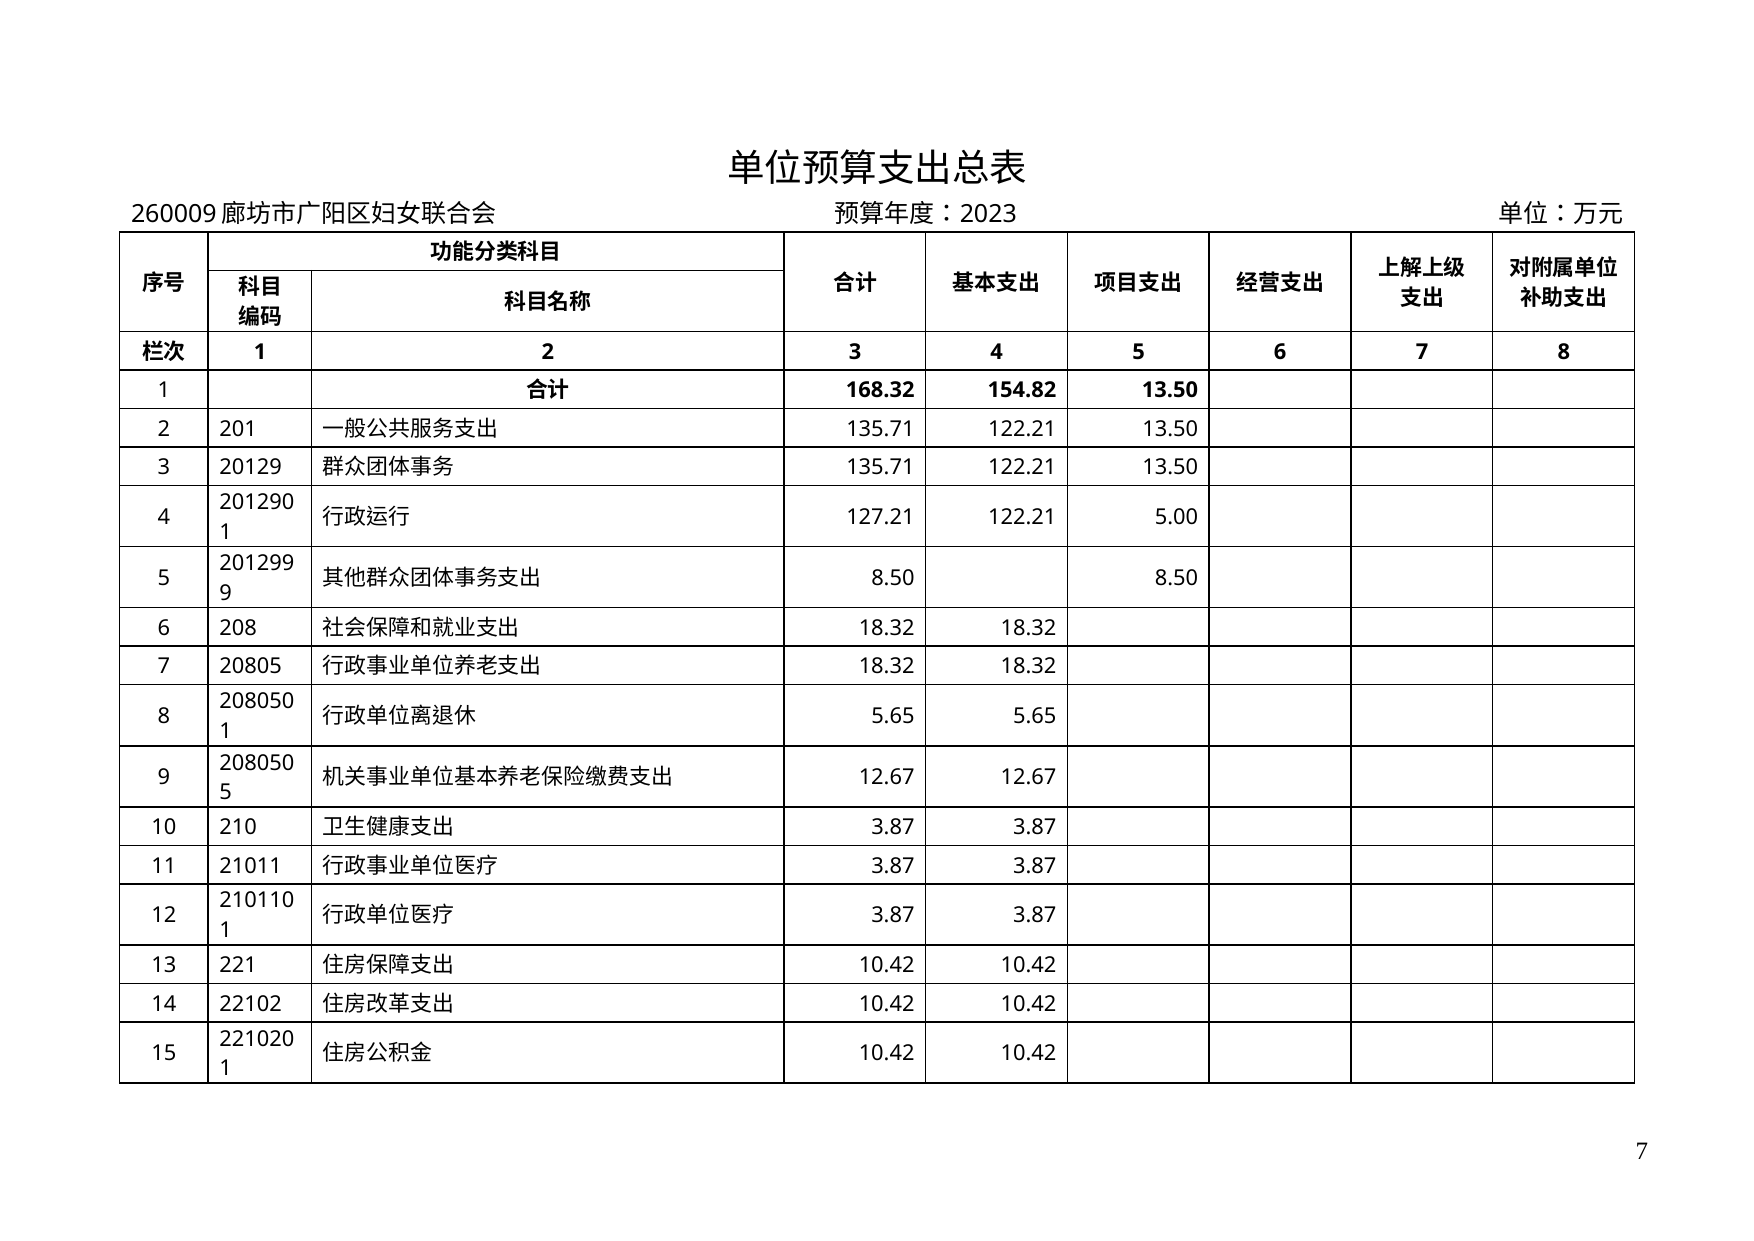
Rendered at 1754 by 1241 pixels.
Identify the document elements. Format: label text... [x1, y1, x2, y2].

table_cell [1210, 547, 1350, 607]
table_cell 科目名称 [312, 271, 783, 331]
table_cell [1068, 685, 1208, 745]
table_cell [1352, 409, 1492, 446]
table_cell [1352, 371, 1492, 408]
table_cell [1352, 608, 1492, 645]
table_cell 14 [120, 984, 207, 1021]
table_cell 8 [120, 685, 207, 745]
table_cell 9 [120, 747, 207, 806]
table_cell 154.82 [926, 371, 1067, 408]
table_cell 3.87 [785, 808, 925, 844]
table_cell 3 [785, 332, 925, 369]
table_cell 项目支出 [1068, 233, 1208, 331]
table_cell [1068, 647, 1208, 684]
table_cell 2210201 [209, 1023, 311, 1082]
table_cell 8.50 [1068, 547, 1208, 607]
table_cell [1352, 685, 1492, 745]
table_cell 2080501 [209, 685, 311, 745]
table_cell 功能分类科目 [209, 233, 783, 270]
table_cell 7 [120, 647, 207, 684]
table_cell 行政单位离退休 [312, 685, 783, 745]
table_cell [1493, 885, 1634, 944]
table_cell [1210, 371, 1350, 408]
table_cell 科目 编码 [209, 271, 311, 331]
table_cell [1210, 486, 1350, 546]
table_cell 201 [209, 409, 311, 446]
table_cell 18.32 [785, 608, 925, 645]
table_cell 127.21 [785, 486, 925, 546]
table_cell 8 [1493, 332, 1634, 369]
table_cell 2 [312, 332, 783, 369]
table_cell 5.65 [926, 685, 1067, 745]
table_cell 经营支出 [1210, 233, 1350, 331]
table_cell 1 [120, 371, 207, 408]
table_cell 5 [1068, 332, 1208, 369]
table_cell [1493, 1023, 1634, 1082]
table_cell 2012999 [209, 547, 311, 607]
table_cell [1210, 808, 1350, 844]
table_cell 208 [209, 608, 311, 645]
table_cell [1493, 409, 1634, 446]
table_cell 行政事业单位养老支出 [312, 647, 783, 684]
table_cell 10.42 [785, 946, 925, 982]
table_cell [1352, 846, 1492, 883]
table_cell [1068, 608, 1208, 645]
table_cell 2012901 [209, 486, 311, 546]
table_cell 122.21 [926, 448, 1067, 484]
table_cell [1068, 808, 1208, 844]
table_cell [926, 547, 1067, 607]
table_cell 122.21 [926, 409, 1067, 446]
table_cell 6 [120, 608, 207, 645]
table_cell [1210, 984, 1350, 1021]
table_cell 2080505 [209, 747, 311, 806]
table_cell 一般公共服务支出 [312, 409, 783, 446]
table_cell 机关事业单位基本养老保险缴费支出 [312, 747, 783, 806]
table_cell 栏次 [120, 332, 207, 369]
table_cell 3.87 [785, 885, 925, 944]
table_cell 3.87 [926, 808, 1067, 844]
table_header 预算年度：2023 [785, 195, 1067, 231]
table_cell [1210, 885, 1350, 944]
table_cell [1493, 747, 1634, 806]
table_cell [1210, 409, 1350, 446]
table_cell 4 [120, 486, 207, 546]
table_cell 合计 [312, 371, 783, 408]
table_header 单位：万元 [1068, 195, 1634, 231]
table_cell 135.71 [785, 448, 925, 484]
table_cell 122.21 [926, 486, 1067, 546]
table_cell 5 [120, 547, 207, 607]
table_cell 卫生健康支出 [312, 808, 783, 844]
table_cell 1 [209, 332, 311, 369]
table_cell 13.50 [1068, 371, 1208, 408]
table_cell 10.42 [926, 1023, 1067, 1082]
table_cell 行政单位医疗 [312, 885, 783, 944]
table_cell [1210, 846, 1350, 883]
table_cell [1352, 885, 1492, 944]
table_cell [1493, 984, 1634, 1021]
table_cell 序号 [120, 233, 207, 331]
table_cell 18.32 [926, 647, 1067, 684]
table_cell [1352, 486, 1492, 546]
table_cell [1352, 984, 1492, 1021]
table_cell 对附属单位补助支出 [1493, 233, 1634, 331]
table_cell 21011 [209, 846, 311, 883]
table_cell [1210, 747, 1350, 806]
table_cell 5.00 [1068, 486, 1208, 546]
table_cell 8.50 [785, 547, 925, 607]
table_cell 135.71 [785, 409, 925, 446]
table_cell [1493, 647, 1634, 684]
table_cell [1493, 808, 1634, 844]
table_cell 12.67 [785, 747, 925, 806]
table_cell [1210, 946, 1350, 982]
table_cell 行政事业单位医疗 [312, 846, 783, 883]
table_cell [1210, 685, 1350, 745]
table_cell 10.42 [785, 1023, 925, 1082]
table_cell [1210, 1023, 1350, 1082]
table_cell 基本支出 [926, 233, 1067, 331]
table_cell 10.42 [926, 946, 1067, 982]
table_cell [1493, 486, 1634, 546]
table_cell 5.65 [785, 685, 925, 745]
table_cell [1068, 885, 1208, 944]
table_cell [1068, 984, 1208, 1021]
table_cell 18.32 [926, 608, 1067, 645]
table_cell 20129 [209, 448, 311, 484]
table_cell [1352, 946, 1492, 982]
table_cell 13.50 [1068, 448, 1208, 484]
table_cell 3.87 [785, 846, 925, 883]
table_cell 住房公积金 [312, 1023, 783, 1082]
table_cell 住房改革支出 [312, 984, 783, 1021]
table_cell 合计 [785, 233, 925, 331]
table_cell 群众团体事务 [312, 448, 783, 484]
table_cell 168.32 [785, 371, 925, 408]
table_cell 12.67 [926, 747, 1067, 806]
table_cell 住房保障支出 [312, 946, 783, 982]
table_cell 上解上级 支出 [1352, 233, 1492, 331]
table_cell [1493, 547, 1634, 607]
table_cell 11 [120, 846, 207, 883]
table_cell [1068, 747, 1208, 806]
table_cell 10.42 [785, 984, 925, 1021]
table_cell [1493, 846, 1634, 883]
table_cell 10 [120, 808, 207, 844]
table_cell 12 [120, 885, 207, 944]
table_cell [1352, 547, 1492, 607]
table_cell 2101101 [209, 885, 311, 944]
table_header 260009廊坊市广阳区妇女联合会 [120, 195, 783, 231]
table_cell [1068, 946, 1208, 982]
table_cell 22102 [209, 984, 311, 1021]
table_cell [1068, 846, 1208, 883]
table_cell [1352, 647, 1492, 684]
table_cell [1493, 685, 1634, 745]
table_cell [1352, 747, 1492, 806]
table_cell 15 [120, 1023, 207, 1082]
table_cell 社会保障和就业支出 [312, 608, 783, 645]
table_cell 4 [926, 332, 1067, 369]
table_cell [1210, 647, 1350, 684]
table_cell 其他群众团体事务支出 [312, 547, 783, 607]
table_cell [1493, 371, 1634, 408]
table_cell [1210, 448, 1350, 484]
table_cell 行政运行 [312, 486, 783, 546]
table_cell [1352, 448, 1492, 484]
table_cell 3.87 [926, 885, 1067, 944]
table_cell [1210, 608, 1350, 645]
table_cell 221 [209, 946, 311, 982]
table_cell [1493, 946, 1634, 982]
table_cell 3 [120, 448, 207, 484]
table_cell 20805 [209, 647, 311, 684]
table_cell 7 [1352, 332, 1492, 369]
table_cell [1352, 808, 1492, 844]
table_cell 13 [120, 946, 207, 982]
table_cell 2 [120, 409, 207, 446]
table_cell [1068, 1023, 1208, 1082]
table_cell 13.50 [1068, 409, 1208, 446]
table_cell 18.32 [785, 647, 925, 684]
table_cell [1493, 608, 1634, 645]
table_cell [1493, 448, 1634, 484]
table_cell [209, 371, 311, 408]
table_cell 210 [209, 808, 311, 844]
table_cell 3.87 [926, 846, 1067, 883]
text 单位预算支出总表 [106, 142, 1648, 193]
table_cell [1352, 1023, 1492, 1082]
table_cell 10.42 [926, 984, 1067, 1021]
table_cell 6 [1210, 332, 1350, 369]
